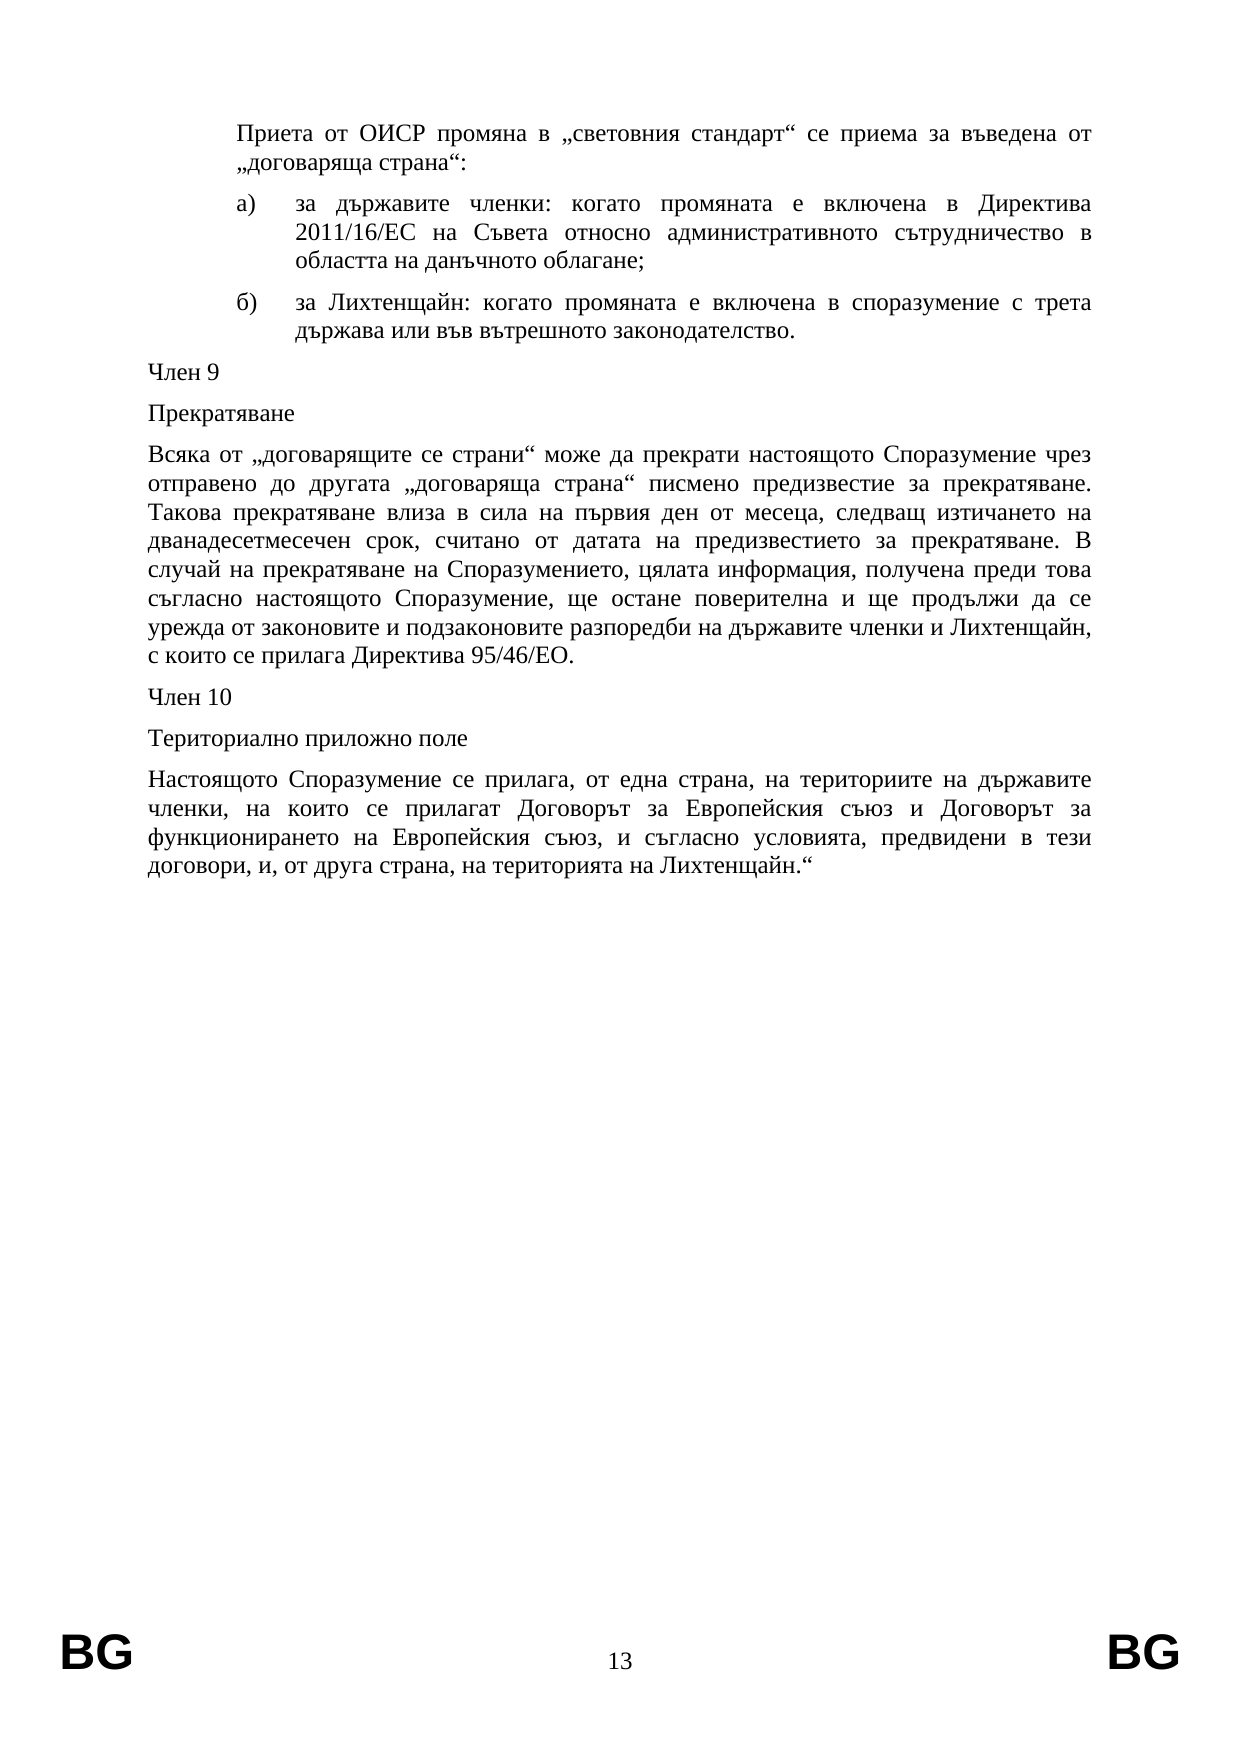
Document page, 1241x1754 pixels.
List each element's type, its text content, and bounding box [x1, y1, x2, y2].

text Настоящото Споразумение се прилага, от една страна, на териториите на държавите членки, на които се прилагат Договорът за Европейския съюз и Договорът за функционирането на Европейския съюз, и съгласно условията, предвидени в тези договори, и, от друга страна, на територията на Лихтенщайн.“ [148, 764, 1093, 879]
text Член 10 [148, 682, 1093, 711]
text б) за Лихтенщайн: когато промяната е включена в споразумение с трета държава или във вътрешното законодателство. [236, 287, 1093, 344]
text Териториално приложно поле [148, 723, 1093, 752]
text Всяка от „договарящите се страни“ може да прекрати настоящото Споразумение чрез отправено до другата „договаряща страна“ писмено предизвестие за прекратяване. Такова прекратяване влиза в сила на първия ден от месеца, следващ изтичането на дванадесетмесечен срок, считано от датата на предизвестието за прекратяване. В случай на прекратяване на Споразумението, цялата информация, получена преди това съгласно настоящото Споразумение, ще остане поверителна и ще продължи да се урежда от законовите и подзаконовите разпоредби на държавите членки и Лихтенщайн, с които се прилага Директива 95/46/ЕО. [148, 439, 1093, 669]
text a) за държавите членки: когато промяната е включена в Директива 2011/16/ЕС на Съвета относно административното сътрудничество в областта на данъчното облагане; [236, 188, 1093, 274]
text Член 9 [148, 357, 1093, 386]
text Прекратяване [148, 398, 1093, 427]
text Приета от ОИСР промяна в „световния стандарт“ се приема за въведена от „договаряща страна“: [236, 118, 1093, 176]
